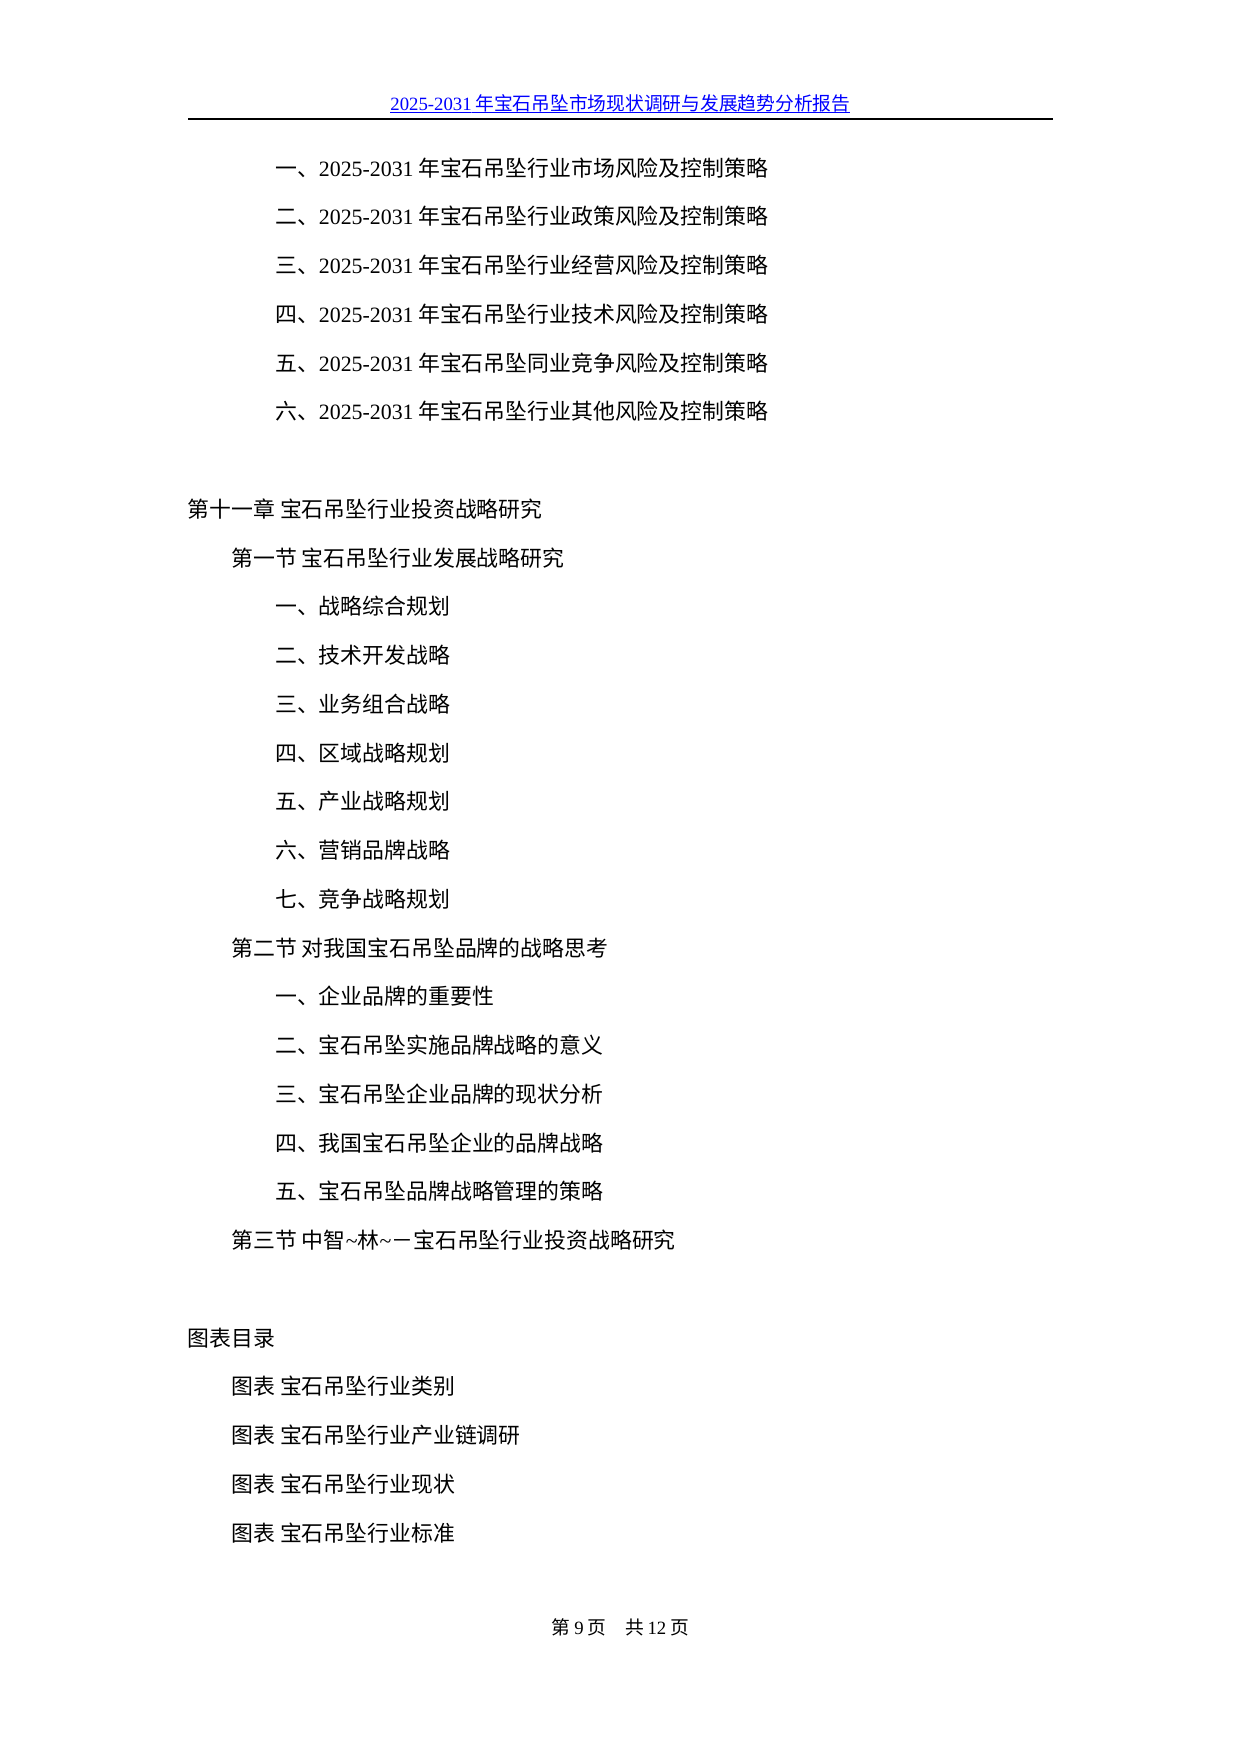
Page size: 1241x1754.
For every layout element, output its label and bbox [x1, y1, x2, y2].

text [187, 150, 1053, 1548]
